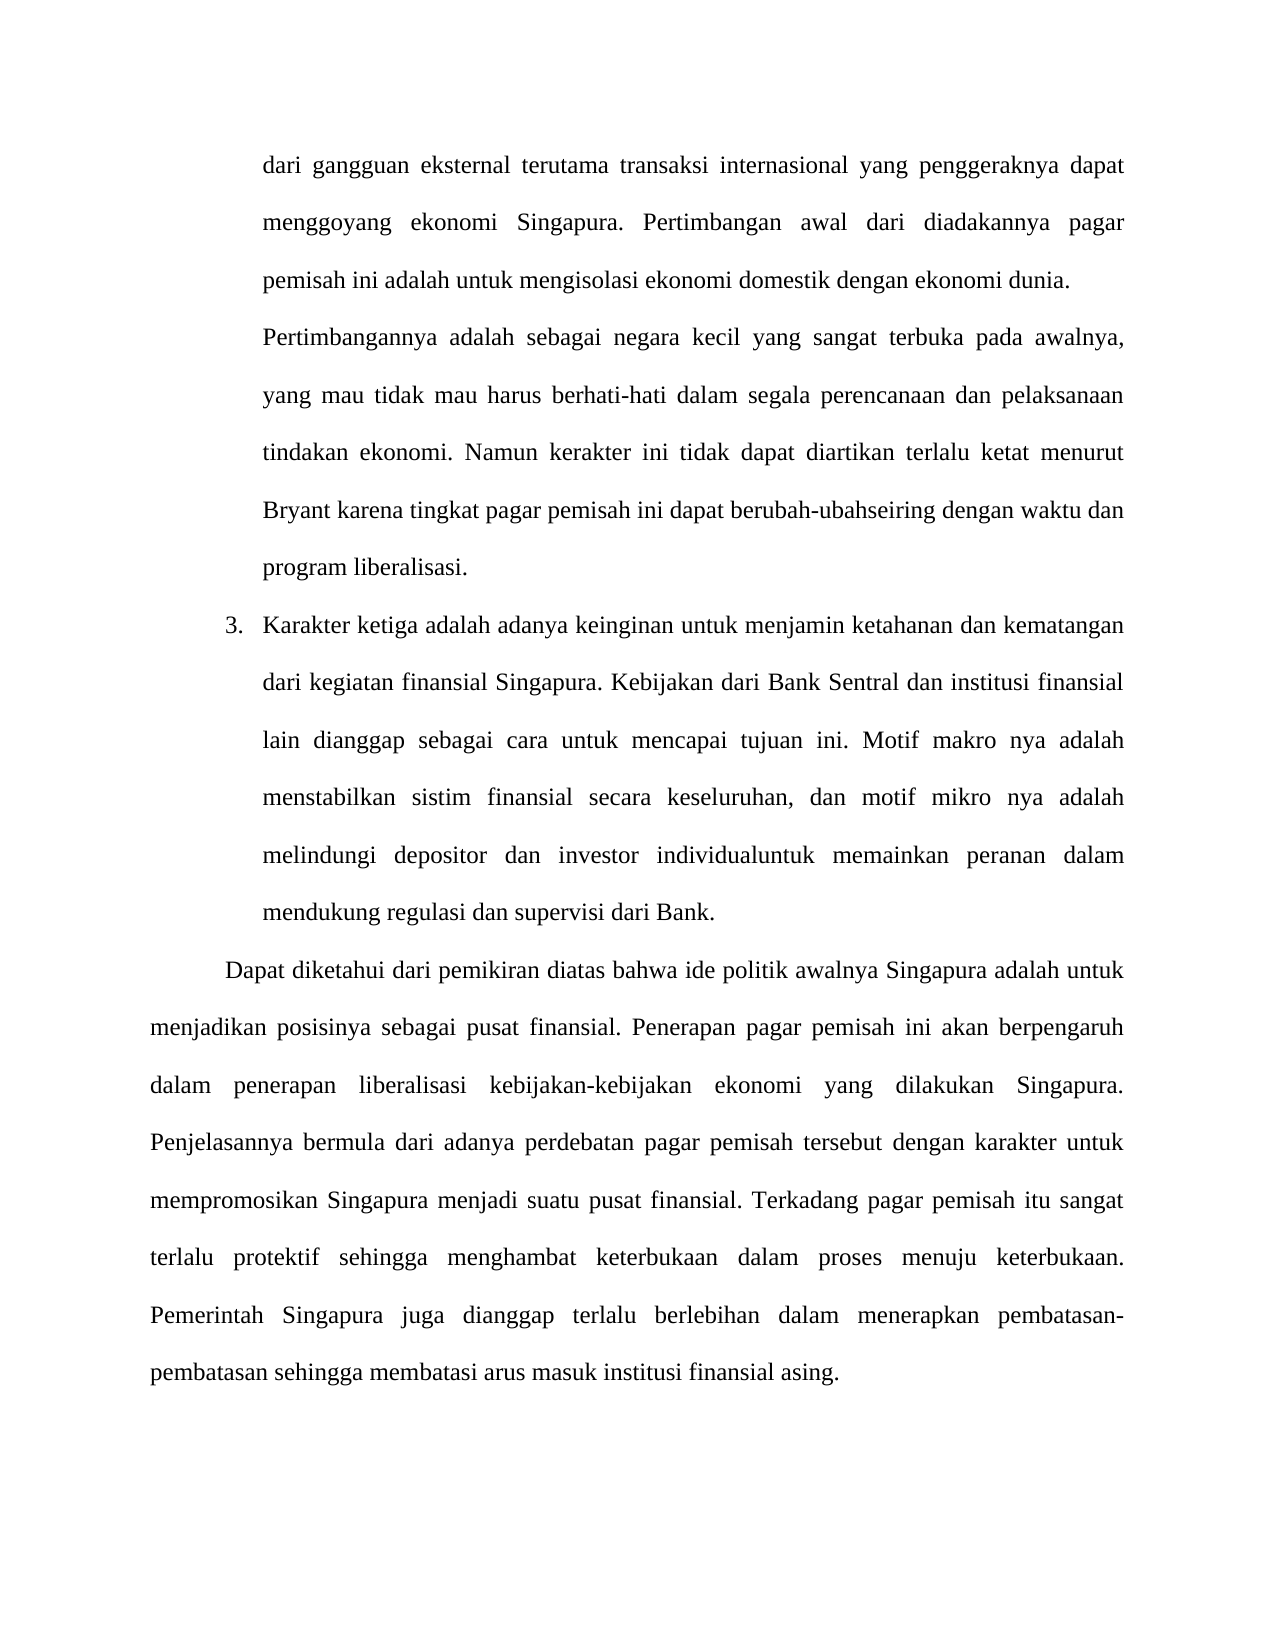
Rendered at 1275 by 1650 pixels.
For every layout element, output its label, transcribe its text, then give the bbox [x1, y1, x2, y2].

text Dapat diketahui dari pemikiran diatas bahwa ide politik awalnya Singapura adalah untuk menjadikan posisinya sebagai pusat finansial. Penerapan pagar pemisah ini akan berpengaruh dalam penerapan liberalisasi kebijakan-kebijakan ekonomi yang dilakukan Singapura. Penjelasannya bermula dari adanya perdebatan pagar pemisah tersebut dengan karakter untuk mempromosikan Singapura menjadi suatu pusat finansial. Terkadang pagar pemisah itu sangat terlalu protektif sehingga menghambat keterbukaan dalam proses menuju keterbukaan. Pemerintah Singapura juga dianggap terlalu berlebihan dalam menerapkan pembatasan-pembatasan sehingga membatasi arus masuk institusi finansial asing. [150, 955, 1125, 1386]
list Karakter ketiga adalah adanya keinginan untuk menjamin ketahanan dan kematangan dari kegiatan finansial Singapura. Kebijakan dari Bank Sentral dan institusi finansial lain dianggap sebagai cara untuk mencapai tujuan ini. Motif makro nya adalah menstabilkan sistim finansial secara keseluruhan, dan motif mikro nya adalah melindungi depositor dan investor individualuntuk memainkan peranan dalam mendukung regulasi dan supervisi dari Bank. [225, 610, 1125, 926]
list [225, 150, 1125, 294]
text Pertimbangannya adalah sebagai negara kecil yang sangat terbuka pada awalnya, yang mau tidak mau harus berhati-hati dalam segala perencanaan dan pelaksanaan tindakan ekonomi. Namun kerakter ini tidak dapat diartikan terlalu ketat menurut Bryant karena tingkat pagar pemisah ini dapat berubah-ubahseiring dengan waktu dan program liberalisasi. [262, 322, 1125, 581]
